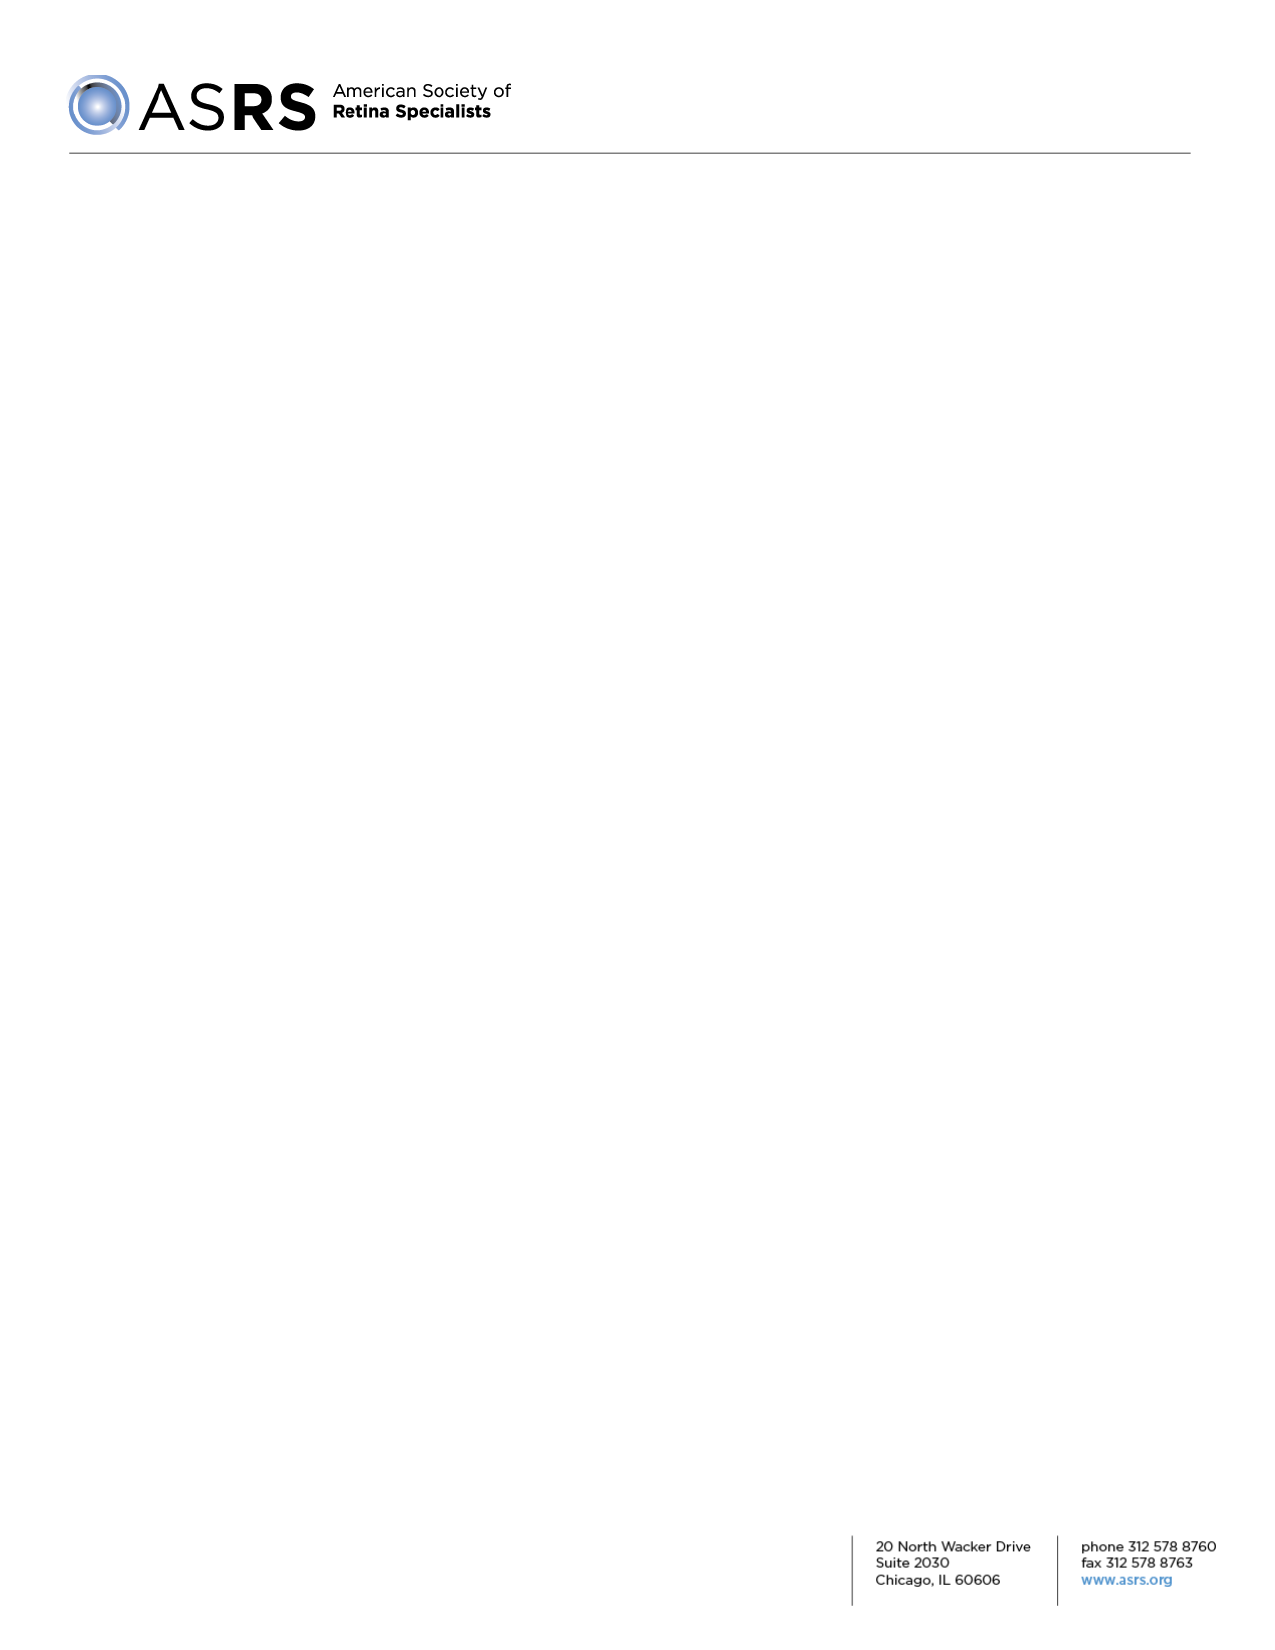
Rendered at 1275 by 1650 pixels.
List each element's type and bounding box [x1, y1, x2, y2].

picture [65, 75, 1191, 161]
picture [82, 1512, 1224, 1606]
